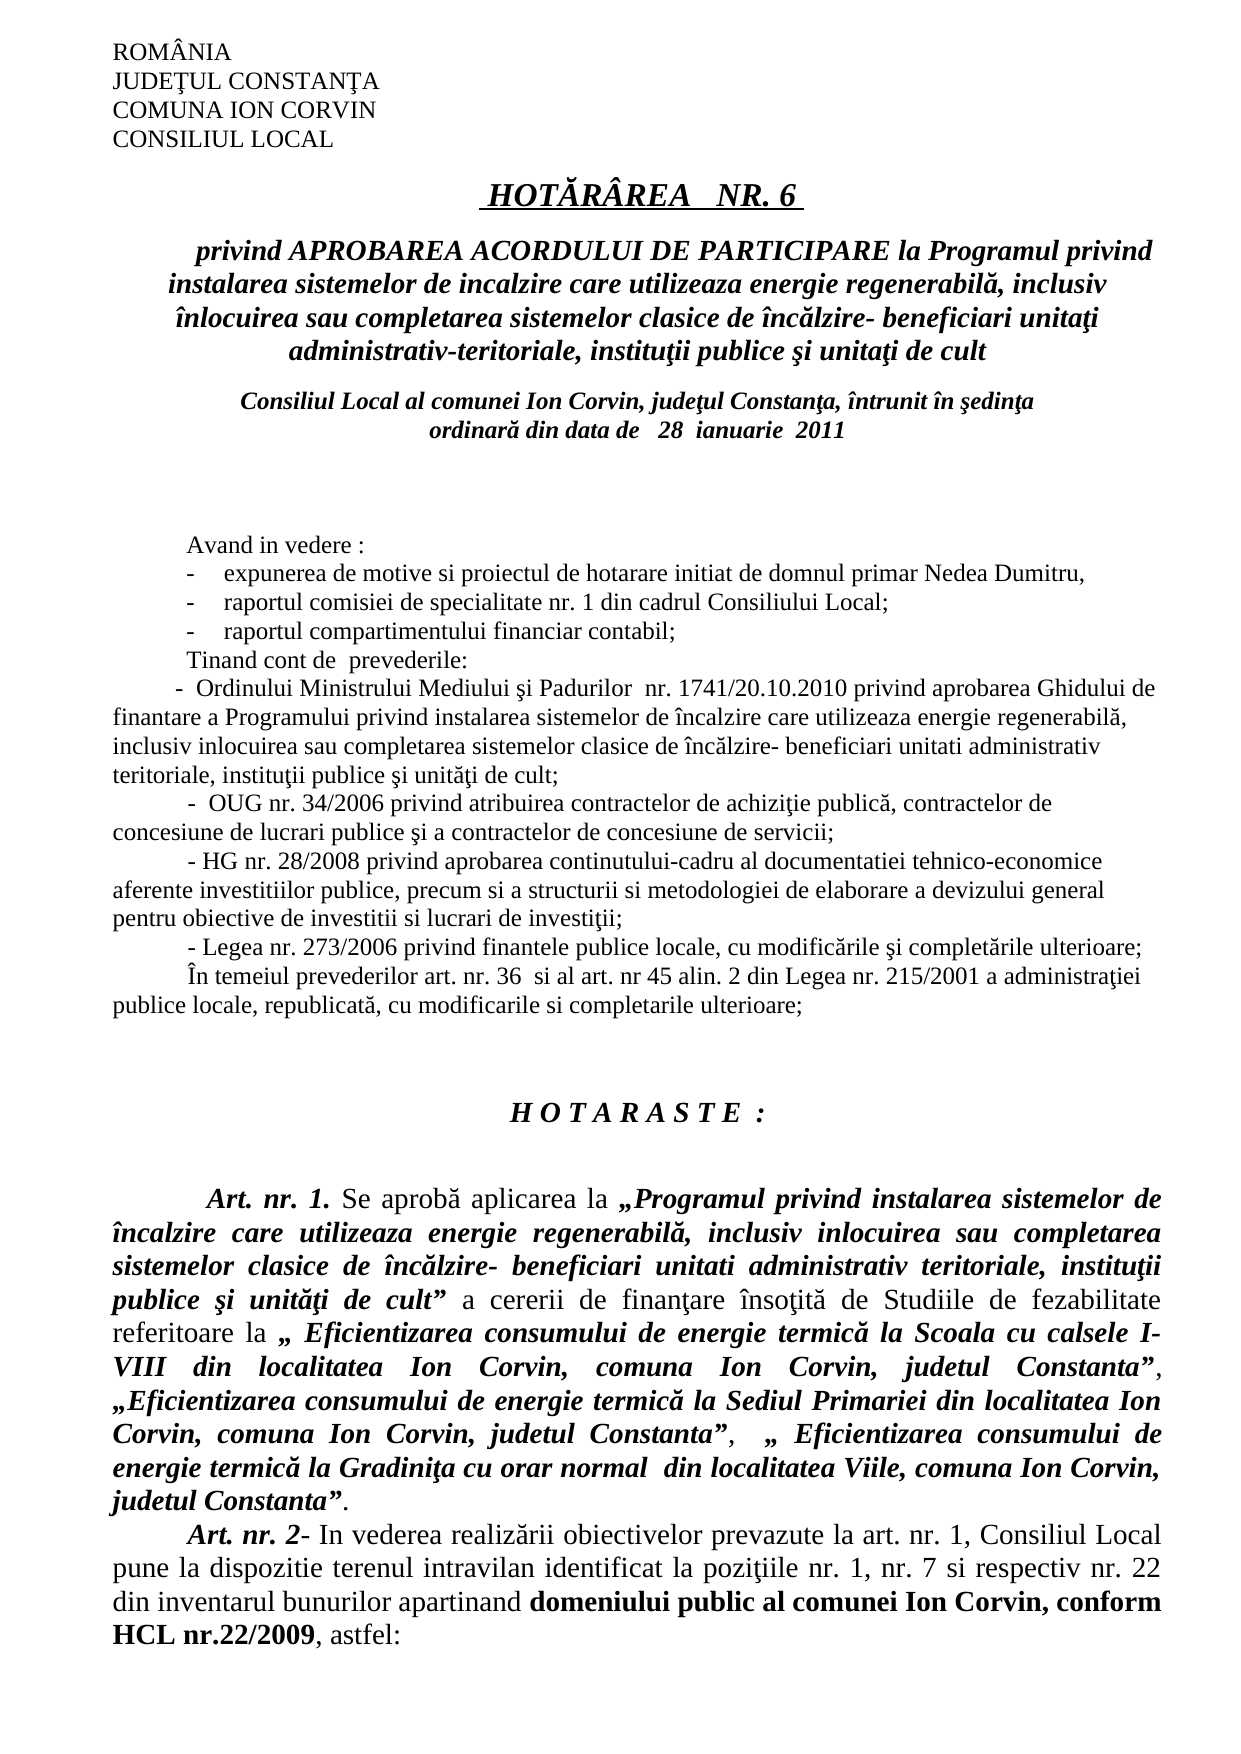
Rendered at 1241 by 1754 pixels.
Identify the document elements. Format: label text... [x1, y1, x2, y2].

text - HG nr. 28/2008 privind aprobarea continutului-cadru al documentatiei tehnico-economice aferente investitiilor publice, precum si a structurii si metodologiei de elaborare a devizului general pentru obiective de investitii si lucrari de investiţii; [112, 846, 1162, 932]
text - Ordinului Ministrului Mediului şi Padurilor nr. 1741/20.10.2010 privind aprobarea Ghidului de finantare a Programului privind instalarea sistemelor de încalzire care utilizeaza energie regenerabilă, inclusiv inlocuirea sau completarea sistemelor clasice de încălzire- beneficiari unitati administrativ teritoriale, instituţii publice şi unităţi de cult; [112, 673, 1162, 788]
text Consiliul Local al comunei Ion Corvin, judeţul Constanţa, întrunit în şedinţa [112, 386, 1162, 415]
text privind APROBAREA ACORDULUI DE PARTICIPARE la Programul privind instalarea sistemelor de incalzire care utilizeaza energie regenerabilă, inclusiv înlocuirea sau completarea sistemelor clasice de încălzire- beneficiari unitaţi administrativ-teritoriale, instituţii publice şi unitaţi de cult [112, 233, 1162, 367]
list raportul comisiei de specialitate nr. 1 din cadrul Consiliului Local; [186, 587, 1162, 616]
list expunerea de motive si proiectul de hotarare initiat de domnul primar Nedea Dumitru, [186, 558, 1162, 587]
text HOTĂRÂREA NR. 6 [112, 175, 1162, 213]
list raportul compartimentului financiar contabil; [186, 616, 1162, 645]
text H O T A R A S T E : [112, 1095, 1162, 1129]
text JUDEŢUL [112, 66, 1162, 95]
text Art. nr. 2- In vederea realizării obiectivelor prevazute la art. nr. 1, Consiliul Local pune la dispozitie terenul intravilan identificat la poziţiile nr. 1, nr. 7 si respectiv nr. 22 din inventarul bunurilor apartinand domeniului public al comunei Ion Corvin, conform HCL nr.22/2009, astfel: [112, 1517, 1162, 1651]
text - Legea nr. 273/2006 privind finantele publice locale, cu modificările şi completările ulterioare; [112, 932, 1162, 961]
subtitle ROMÂNIA [112, 37, 1162, 66]
text Art. nr. 1. Se aprobă aplicarea la „Programul privind instalarea sistemelor de încalzire care utilizeaza energie regenerabilă, inclusiv inlocuirea sau completarea sistemelor clasice de încălzire- beneficiari unitati administrativ teritoriale, instituţii publice şi unităţi de cult” a cererii de finanţare însoţită de Studiile de fezabilitate referitoare la „ Eficientizarea consumului de energie termică la Scoala cu calsele I-VIII din localitatea Ion Corvin, comuna Ion Corvin, judetul Constanta”, „Eficientizarea consumului de energie termică la Sediul Primariei din localitatea Ion Corvin, comuna Ion Corvin, judetul Constanta”, „ Eficientizarea consumului de energie termică la Gradiniţa cu orar normal din localitatea Viile, comuna Ion Corvin, judetul Constanta”. [112, 1181, 1162, 1517]
text CONSILIUL LOCAL [112, 124, 1162, 152]
text - OUG nr. 34/2006 privind atribuirea contractelor de achiziţie publică, contractelor de concesiune de lucrari publice şi a contractelor de concesiune de servicii; [112, 788, 1162, 846]
text ordinară din data de 28 ianuarie 2011 [112, 415, 1162, 443]
text Avand in vedere : [112, 530, 1162, 558]
text COMUNA ION CORVIN [112, 95, 1162, 124]
text În temeiul prevederilor art. nr. 36 si al art. nr 45 alin. 2 din Legea nr. 215/2001 a administraţiei publice locale, republicată, cu modificarile si completarile ulterioare; [112, 961, 1162, 1018]
text Tinand cont de prevederile: [186, 645, 1162, 673]
